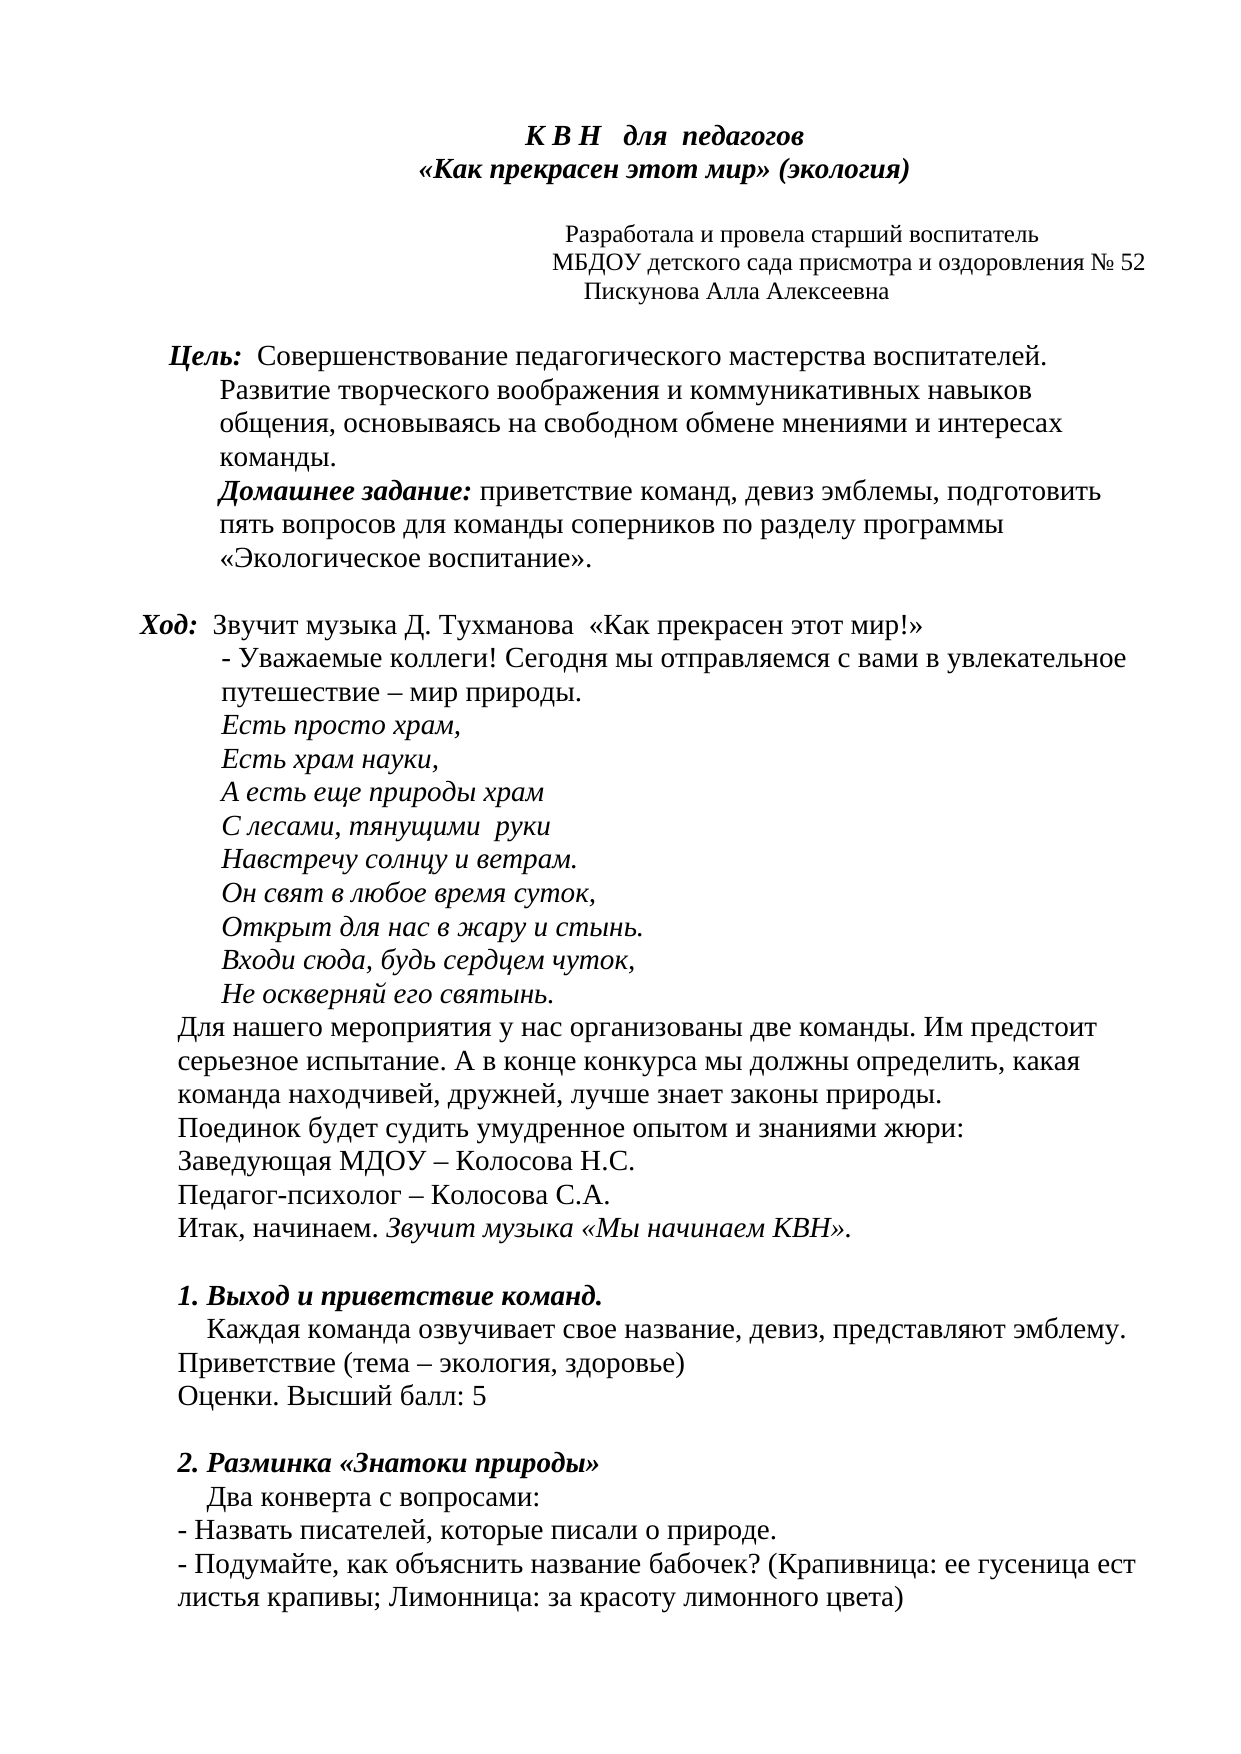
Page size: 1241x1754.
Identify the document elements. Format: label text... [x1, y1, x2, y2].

text - Назвать писателей, которые писали о природе. [177, 1512, 1181, 1546]
text 1. Выход и приветствие команд. [177, 1278, 1181, 1311]
text С лесами, тянущими руки [221, 808, 1181, 842]
text Приветствие (тема – экология, здоровье) [177, 1345, 1181, 1378]
text Цель: Совершенствование педагогического мастерства воспитателей. [65, 338, 1152, 372]
text Пискунова Алла Алексеевна [177, 276, 1152, 305]
text Навстречу солнцу и ветрам. [221, 842, 1181, 875]
text Он свят в любое время суток, [221, 875, 1181, 909]
text Домашнее задание: приветствие команд, девиз эмблемы, подготовить пять вопросов для команды соперников по разделу программы «Экологическое воспитание». [219, 473, 1152, 573]
text Входи сюда, будь сердцем чуток, [221, 942, 1181, 976]
text К В Н для педагогов [44, 118, 1152, 152]
text Каждая команда озвучивает свое название, девиз, представляют эмблему. [177, 1311, 1181, 1345]
text МБДОУ детского сада присмотра и оздоровления № 52 [177, 247, 1152, 276]
text Заведующая МДОУ – Колосова Н.С. [177, 1143, 1181, 1177]
text Разработала и провела старший воспитатель [177, 219, 1152, 247]
text Развитие творческого воображения и коммуникативных навыков общения, основываясь на свободном обмене мнениями и интересах команды. [219, 372, 1152, 473]
text Педагог-психолог – Колосова С.А. [177, 1177, 1181, 1211]
text Для нашего мероприятия у нас организованы две команды. Им предстоит серьезное испытание. А в конце конкурса мы должны определить, какая команда находчивей, дружней, лучше знает законы природы. [177, 1009, 1181, 1110]
text - Уважаемые коллеги! Сегодня мы отправляемся с вами в увлекательное путешествие – мир природы. [221, 640, 1181, 707]
text - Подумайте, как объяснить название бабочек? (Крапивница: ее гусеница ест листья крапивы; Лимонница: за красоту лимонного цвета) [177, 1546, 1181, 1613]
text 2. Разминка «Знатоки природы» [177, 1445, 1181, 1479]
text Оценки. Высший балл: 5 [177, 1378, 1181, 1412]
text Поединок будет судить умудренное опытом и знаниями жюри: [177, 1110, 1181, 1143]
text А есть еще природы храм [221, 774, 1181, 808]
text Есть храм науки, [221, 741, 1181, 774]
text Итак, начинаем. Звучит музыка «Мы начинаем КВН». [177, 1211, 1181, 1244]
text «Как прекрасен этот мир» (экология) [44, 152, 1152, 185]
text Не оскверняй его святынь. [177, 976, 1181, 1009]
text Ход: Звучит музыка Д. Тухманова «Как прекрасен этот мир!» [140, 607, 1152, 640]
text Два конверта с вопросами: [177, 1479, 1181, 1512]
text Есть просто храм, [221, 707, 1181, 741]
text Открыт для нас в жару и стынь. [221, 909, 1181, 942]
